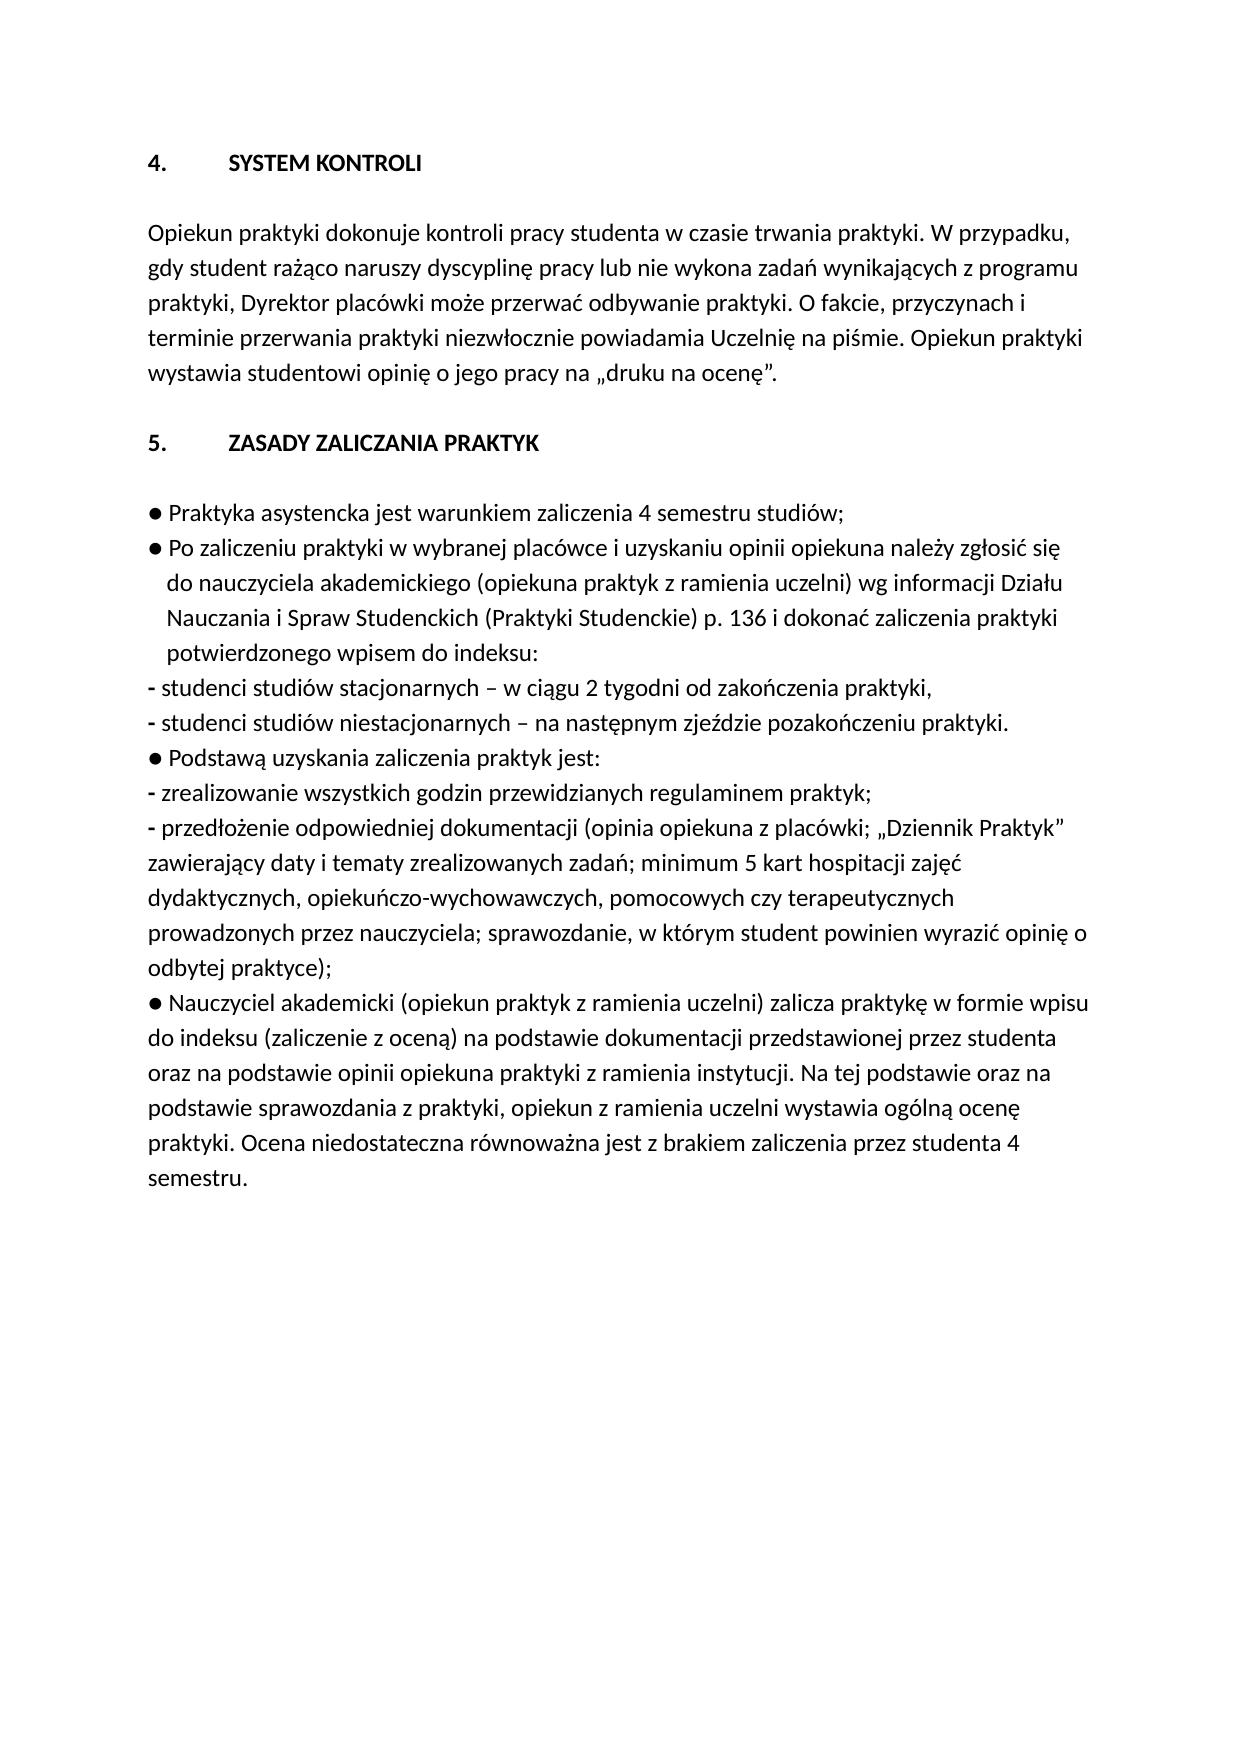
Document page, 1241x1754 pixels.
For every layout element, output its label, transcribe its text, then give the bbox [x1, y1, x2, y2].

text ● Praktyka asystencka jest warunkiem zaliczenia 4 semestru studiów; [148, 498, 1093, 528]
text - zrealizowanie wszystkich godzin przewidzianych regulaminem praktyk; [148, 778, 1093, 808]
text - przedłożenie odpowiedniej dokumentacji (opinia opiekuna z placówki; „Dziennik Praktyk” zawierający daty i tematy zrealizowanych zadań; minimum 5 kart hospitacji zajęć dydaktycznych, opiekuńczo-wychowawczych, pomocowych czy terapeutycznych prowadzonych przez nauczyciela; sprawozdanie, w którym student powinien wyrazić opinię o odbytej praktyce); [148, 813, 1093, 983]
text - studenci studiów stacjonarnych – w ciągu 2 tygodni od zakończenia praktyki, [148, 673, 1093, 703]
list SYSTEM KONTROLI [148, 148, 1093, 178]
text - studenci studiów niestacjonarnych – na następnym zjeździe pozakończeniu praktyki. [148, 708, 1093, 738]
text Opiekun praktyki dokonuje kontroli pracy studenta w czasie trwania praktyki. W przypadku, gdy student rażąco naruszy dyscyplinę pracy lub nie wykona zadań wynikających z programu praktyki, Dyrektor placówki może przerwać odbywanie praktyki. O fakcie, przyczynach i terminie przerwania praktyki niezwłocznie powiadamia Uczelnię na piśmie. Opiekun praktyki wystawia studentowi opinię o jego pracy na „druku na ocenę”. [148, 218, 1093, 388]
text ● Po zaliczeniu praktyki w wybranej placówce i uzyskaniu opinii opiekuna należy zgłosić się do nauczyciela akademickiego (opiekuna praktyk z ramienia uczelni) wg informacji Działu Nauczania i Spraw Studenckich (Praktyki Studenckie) p. 136 i dokonać zaliczenia praktyki potwierdzonego wpisem do indeksu: [148, 533, 1093, 668]
text ● Podstawą uzyskania zaliczenia praktyk jest: [148, 743, 1093, 773]
text ● Nauczyciel akademicki (opiekun praktyk z ramienia uczelni) zalicza praktykę w formie wpisu do indeksu (zaliczenie z oceną) na podstawie dokumentacji przedstawionej przez studenta oraz na podstawie opinii opiekuna praktyki z ramienia instytucji. Na tej podstawie oraz na podstawie sprawozdania z praktyki, opiekun z ramienia uczelni wystawia ogólną ocenę praktyki. Ocena niedostateczna równoważna jest z brakiem zaliczenia przez studenta 4 semestru. [148, 988, 1093, 1193]
list ZASADY ZALICZANIA PRAKTYK [148, 428, 1093, 458]
